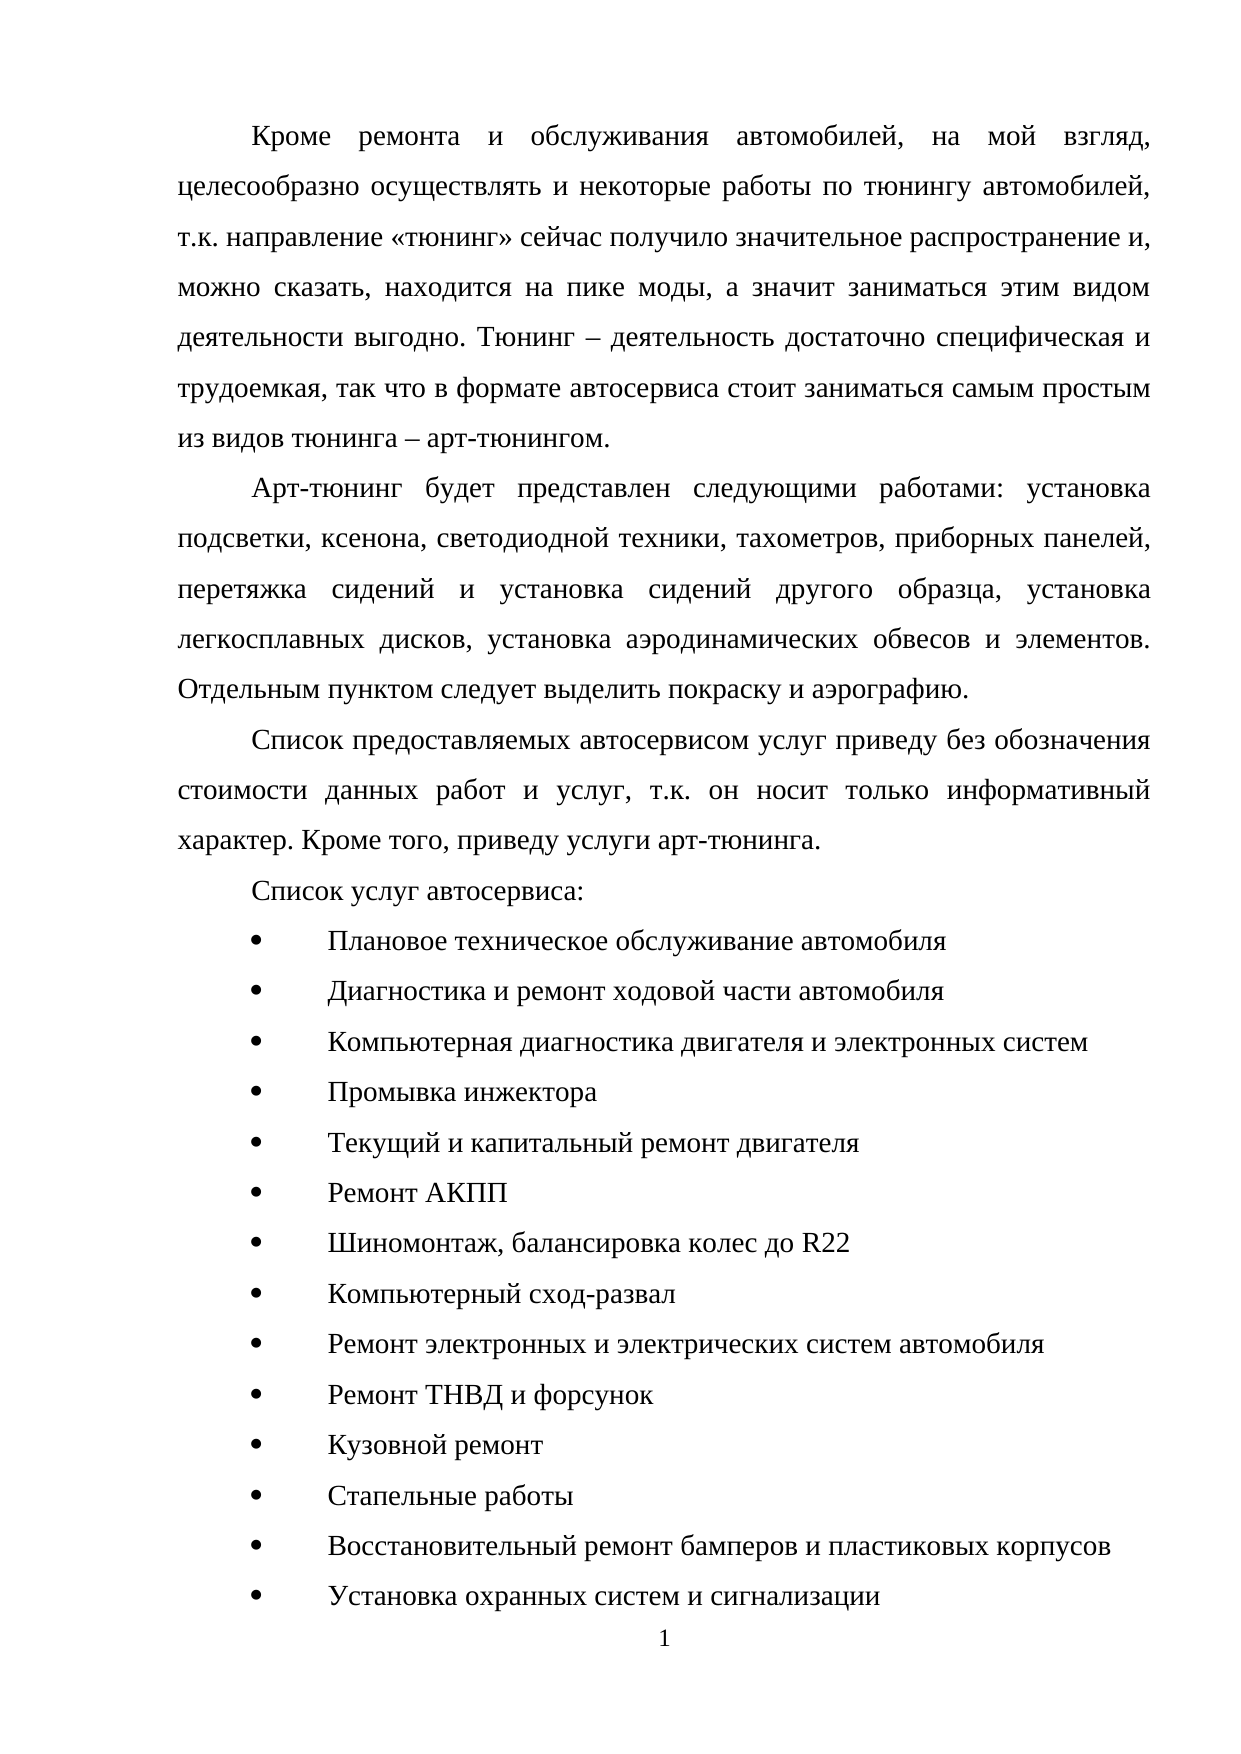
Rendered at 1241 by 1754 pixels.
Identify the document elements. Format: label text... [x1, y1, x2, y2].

list Текущий и капитальный ремонт двигателя [177, 1125, 1152, 1158]
list Стапельные работы [177, 1478, 1152, 1511]
list Диагностика и ремонт ходовой части автомобиля [177, 973, 1152, 1007]
text Арт-тюнинг будет представлен следующими работами: установка подсветки, ксенона, светодиодной техники, тахометров, приборных панелей, перетяжка сидений и установка сидений другого образца, установка легкосплавных дисков, установка аэродинамических обвесов и элементов. Отдельным пунктом следует выделить покраску и аэрографию. [177, 470, 1152, 705]
list Компьютерный сход-развал [177, 1276, 1152, 1310]
list Восстановительный ремонт бамперов и пластиковых корпусов [177, 1528, 1152, 1562]
list Ремонт электронных и электрических систем автомобиля [177, 1326, 1152, 1360]
list Компьютерная диагностика двигателя и электронных систем [177, 1024, 1152, 1058]
text Список предоставляемых автосервисом услуг приведу без обозначения стоимости данных работ и услуг, т.к. он носит только информативный характер. Кроме того, приведу услуги арт-тюнинга. [177, 722, 1152, 856]
list Установка охранных систем и сигнализации [177, 1578, 1152, 1612]
list Плановое техническое обслуживание автомобиля [177, 923, 1152, 957]
list Кузовной ремонт [177, 1427, 1152, 1461]
list Шиномонтаж, балансировка колес до R22 [177, 1226, 1152, 1259]
list Промывка инжектора [177, 1074, 1152, 1108]
list Ремонт АКПП [177, 1175, 1152, 1209]
text Список услуг автосервиса: [177, 873, 1152, 906]
text Кроме ремонта и обслуживания автомобилей, на мой взгляд, целесообразно осуществлять и некоторые работы по тюнингу автомобилей, т.к. направление «тюнинг» сейчас получило значительное распространение и, можно сказать, находится на пике моды, а значит заниматься этим видом деятельности выгодно. Тюнинг – деятельность достаточно специфическая и трудоемкая, так что в формате автосервиса стоит заниматься самым простым из видов тюнинга – арт-тюнингом. [177, 118, 1152, 453]
list Ремонт ТНВД и форсунок [177, 1377, 1152, 1411]
